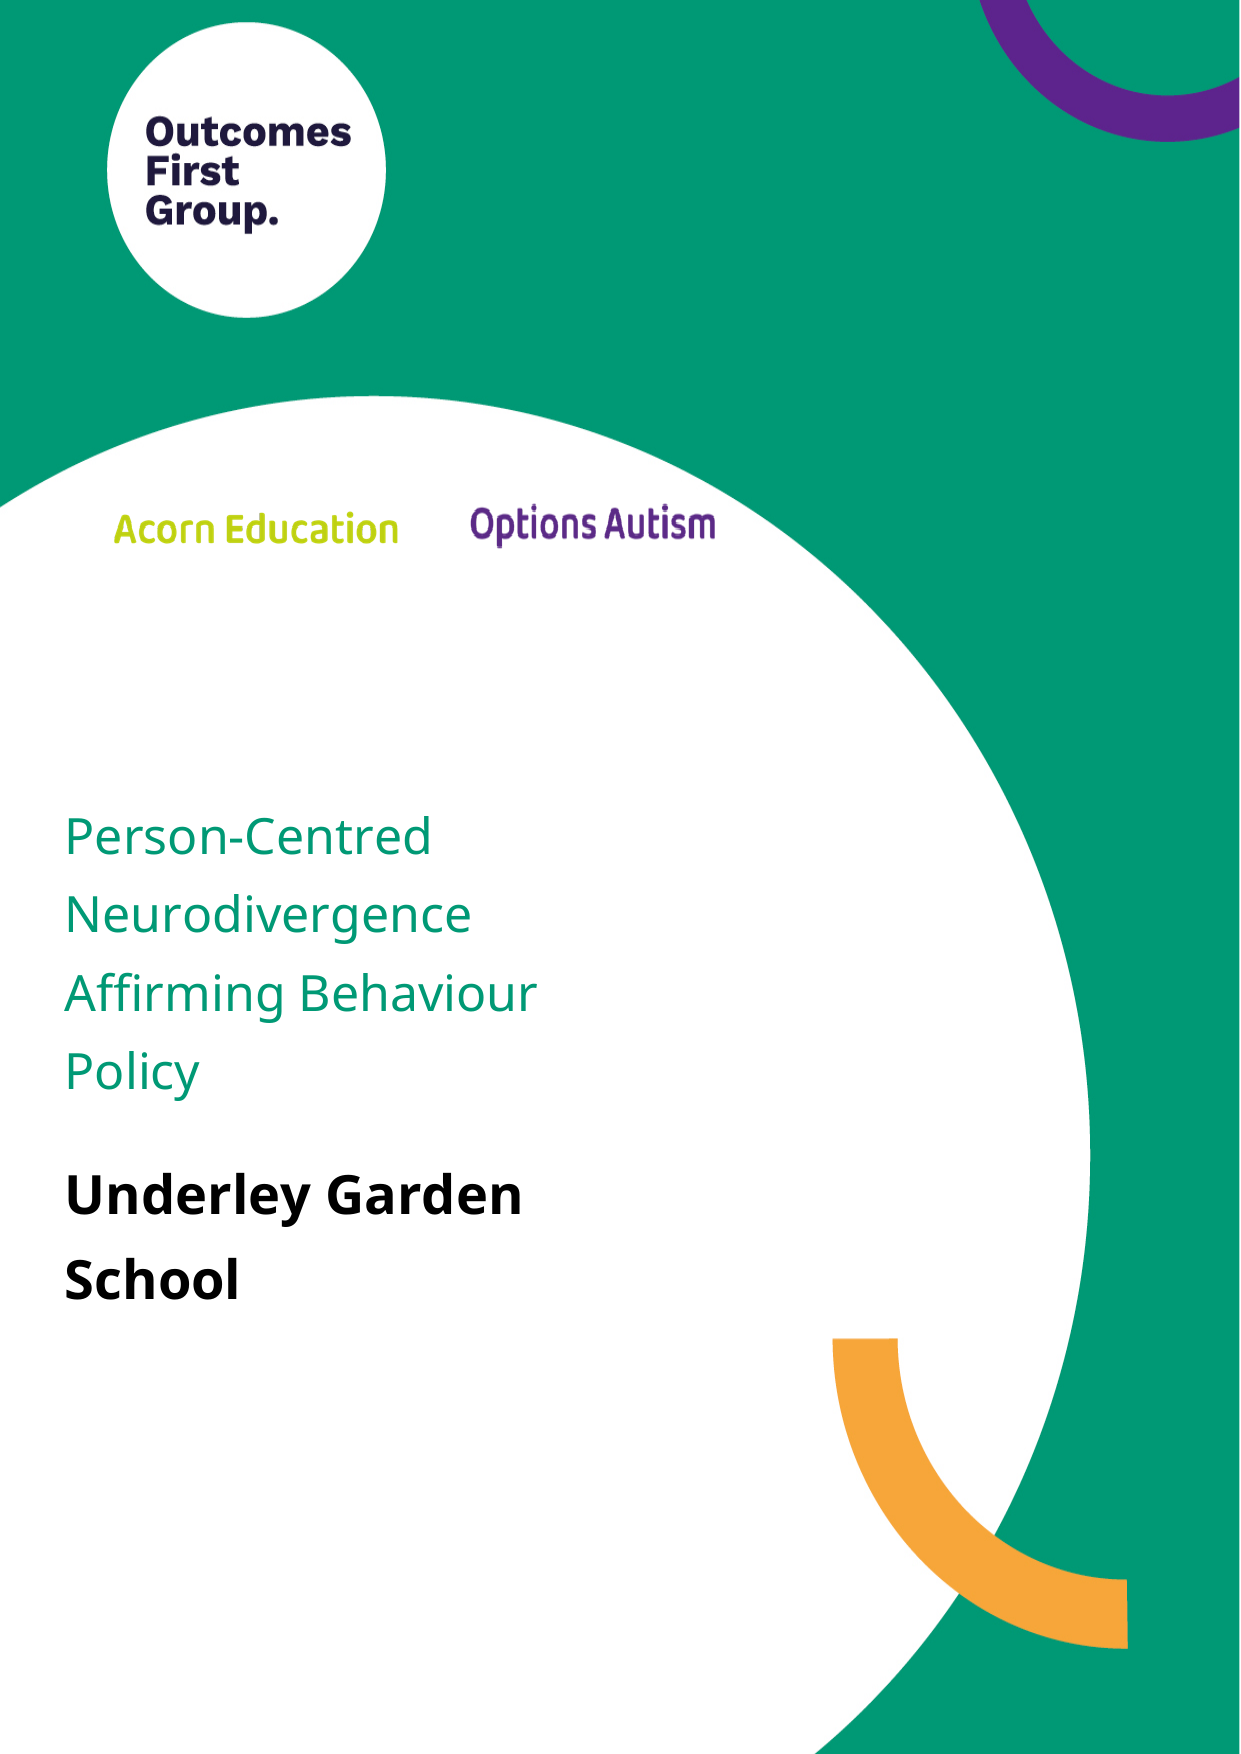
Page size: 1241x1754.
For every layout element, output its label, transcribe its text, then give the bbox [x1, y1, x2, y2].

title Person-Centred Neurodivergence Affirming Behaviour Policy [64, 801, 636, 1104]
picture [0, 0, 1240, 1754]
title Underley Garden School [64, 1157, 636, 1315]
